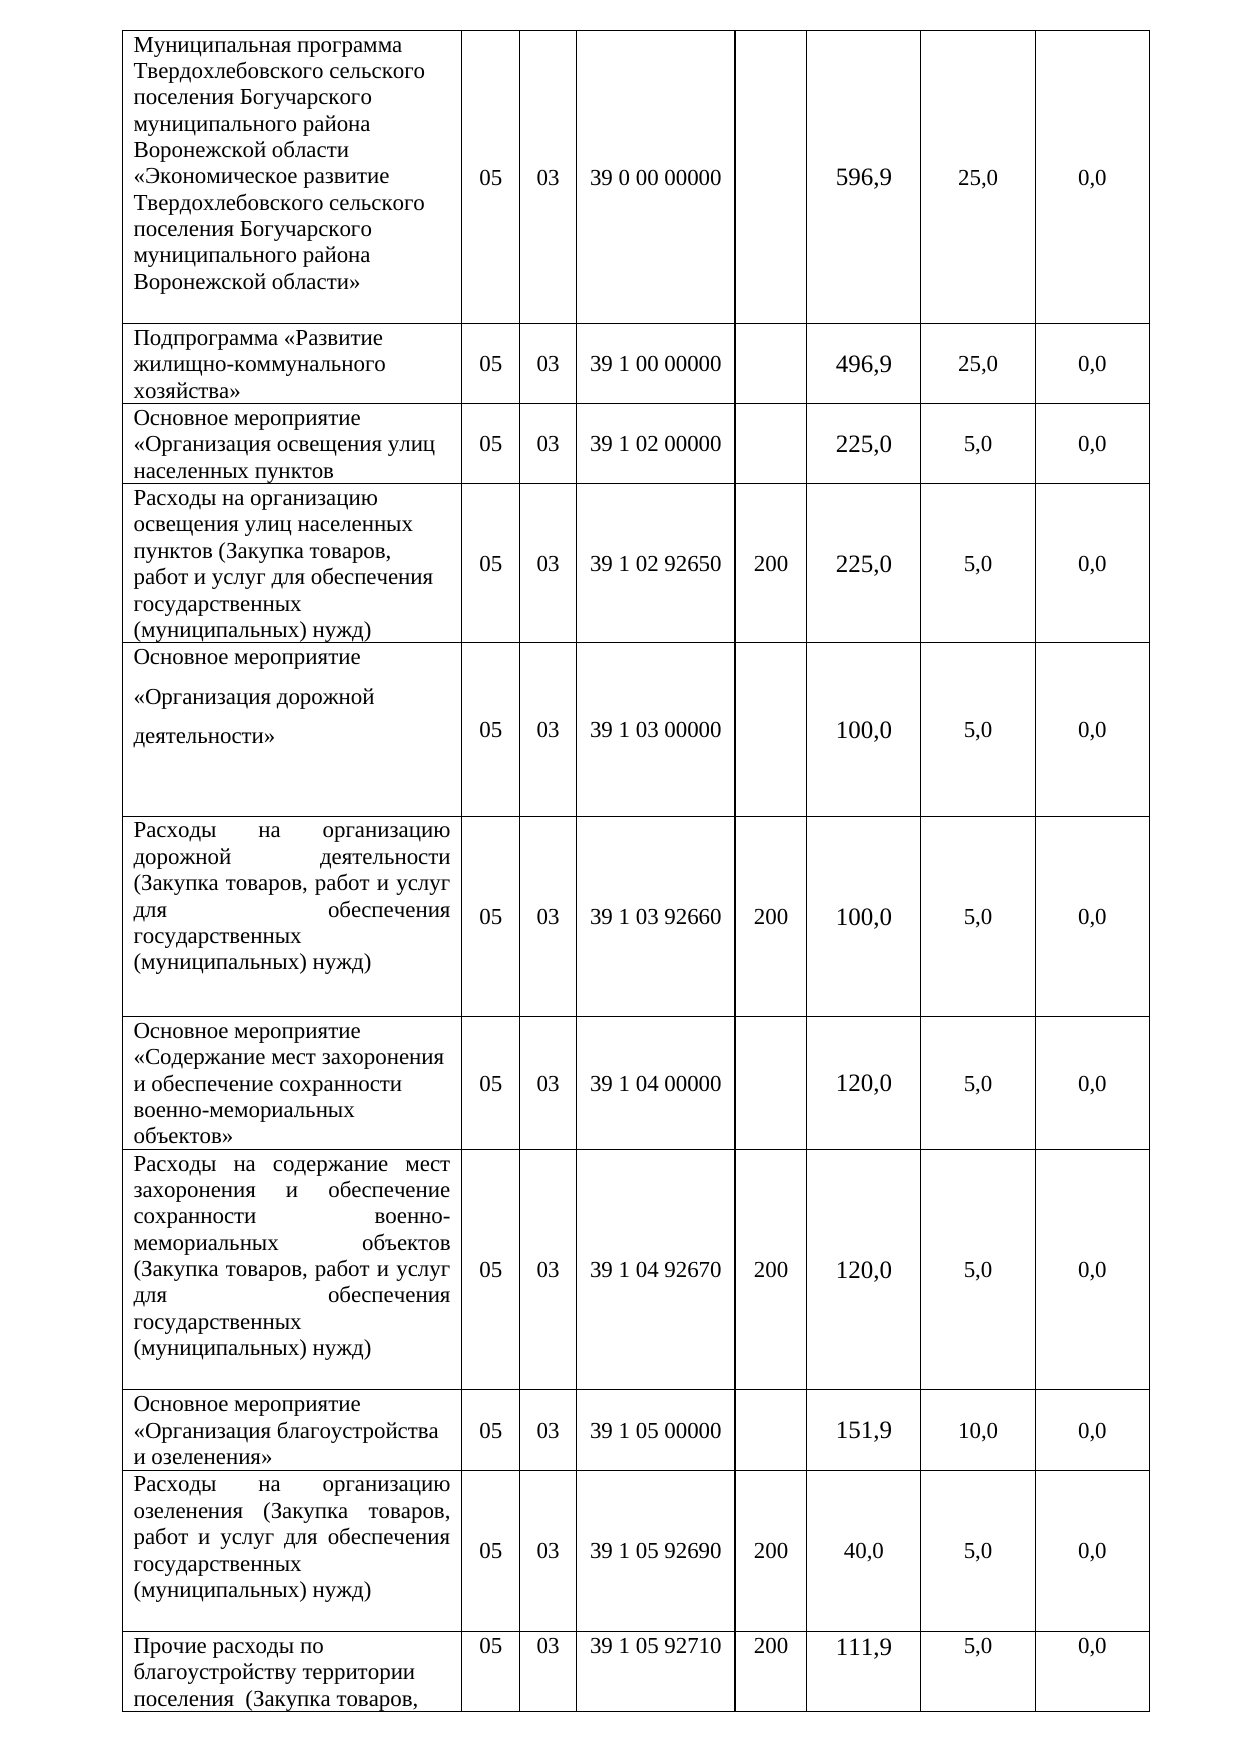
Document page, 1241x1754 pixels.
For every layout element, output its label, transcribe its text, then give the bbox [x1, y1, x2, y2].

table_cell 0,0 [1036, 1150, 1149, 1389]
table_cell 03 [520, 1150, 576, 1389]
table_cell 39 1 04 00000 [577, 1017, 734, 1149]
table_cell 0,0 [1036, 817, 1149, 1016]
table_cell 200 [736, 1471, 806, 1631]
table_cell 0,0 [1036, 404, 1149, 483]
table_cell Подпрограмма «Развитие жилищно-коммунального хозяйства» [123, 324, 461, 403]
table_cell 03 [520, 817, 576, 1016]
table_cell [736, 1390, 806, 1469]
table_cell 0,0 [1036, 1471, 1149, 1631]
table_cell 39 1 05 92710 [577, 1632, 734, 1711]
table_cell 151,9 [807, 1390, 920, 1469]
table_cell [736, 1017, 806, 1149]
table_cell 39 1 05 00000 [577, 1390, 734, 1469]
table_cell Расходы на организацию освещения улиц населенных пунктов (Закупка товаров, работ и услуг для обеспечения государственных (муниципальных) нужд) [123, 484, 461, 642]
table_cell Основное мероприятие «Организация освещения улиц населенных пунктов [123, 404, 461, 483]
table_cell 0,0 [1036, 484, 1149, 642]
table_cell 05 [462, 643, 519, 816]
table_cell 200 [736, 1632, 806, 1711]
table_cell 5,0 [921, 643, 1035, 816]
table_cell 111,9 [807, 1632, 920, 1711]
table_cell 0,0 [1036, 1632, 1149, 1711]
table_cell [736, 31, 806, 323]
table_cell Основное мероприятие «Организация благоустройства и озеленения» [123, 1390, 461, 1469]
table_cell 25,0 [921, 324, 1035, 403]
table_cell 40,0 [807, 1471, 920, 1631]
table_cell 05 [462, 484, 519, 642]
table_cell 5,0 [921, 404, 1035, 483]
table_cell [736, 324, 806, 403]
table_cell 03 [520, 484, 576, 642]
table_cell 03 [520, 324, 576, 403]
table_cell 39 1 03 92660 [577, 817, 734, 1016]
table_cell 03 [520, 1390, 576, 1469]
table_cell 0,0 [1036, 31, 1149, 323]
table_cell 03 [520, 1471, 576, 1631]
table_cell 596,9 [807, 31, 920, 323]
table_cell 05 [462, 404, 519, 483]
table_cell 05 [462, 1471, 519, 1631]
table_cell 100,0 [807, 643, 920, 816]
table_cell Основное мероприятие «Организация дорожной деятельности» [123, 643, 461, 816]
table_cell 5,0 [921, 1471, 1035, 1631]
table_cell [123, 1632, 461, 1711]
table_cell Расходы на организацию озеленения (Закупка товаров, работ и услуг для обеспечения государственных (муниципальных) нужд) [123, 1471, 461, 1631]
table_cell 05 [462, 817, 519, 1016]
table_cell Основное мероприятие «Содержание мест захоронения и обеспечение сохранности военно-мемориальных объектов» [123, 1017, 461, 1149]
table_cell 39 1 03 00000 [577, 643, 734, 816]
table_cell 05 [462, 1017, 519, 1149]
table_cell 39 1 02 92650 [577, 484, 734, 642]
table_cell 200 [736, 817, 806, 1016]
table_cell 120,0 [807, 1150, 920, 1389]
table_cell 225,0 [807, 404, 920, 483]
table_cell 39 0 00 00000 [577, 31, 734, 323]
table_cell 03 [520, 404, 576, 483]
table_cell 496,9 [807, 324, 920, 403]
table_cell 5,0 [921, 1017, 1035, 1149]
table_cell 03 [520, 1632, 576, 1711]
table_cell 05 [462, 1150, 519, 1389]
table_cell 0,0 [1036, 1017, 1149, 1149]
table_cell 03 [520, 1017, 576, 1149]
table_cell Расходы на содержание мест захоронения и обеспечение сохранности военно-мемориальных объектов (Закупка товаров, работ и услуг для обеспечения государственных (муниципальных) нужд) [123, 1150, 461, 1389]
table_cell 10,0 [921, 1390, 1035, 1469]
table_cell 05 [462, 31, 519, 323]
table_cell 39 1 00 00000 [577, 324, 734, 403]
table_cell [736, 404, 806, 483]
table_cell 03 [520, 643, 576, 816]
table_cell 39 1 05 92690 [577, 1471, 734, 1631]
table_cell 0,0 [1036, 643, 1149, 816]
table_cell 120,0 [807, 1017, 920, 1149]
table_cell 05 [462, 1632, 519, 1711]
table_cell 39 1 04 92670 [577, 1150, 734, 1389]
table_cell 05 [462, 1390, 519, 1469]
table_cell 5,0 [921, 484, 1035, 642]
table_cell 0,0 [1036, 1390, 1149, 1469]
table_cell 100,0 [807, 817, 920, 1016]
table_cell 5,0 [921, 1150, 1035, 1389]
table_cell [736, 643, 806, 816]
table_cell 5,0 [921, 1632, 1035, 1711]
table_cell 25,0 [921, 31, 1035, 323]
table_cell 05 [462, 324, 519, 403]
table_cell 5,0 [921, 817, 1035, 1016]
table_cell Расходы на организацию дорожной деятельности (Закупка товаров, работ и услуг для обеспечения государственных (муниципальных) нужд) [123, 817, 461, 1016]
table_cell 0,0 [1036, 324, 1149, 403]
table_cell 39 1 02 00000 [577, 404, 734, 483]
table_cell 03 [520, 31, 576, 323]
table_cell 225,0 [807, 484, 920, 642]
table_cell 200 [736, 1150, 806, 1389]
table_cell 200 [736, 484, 806, 642]
